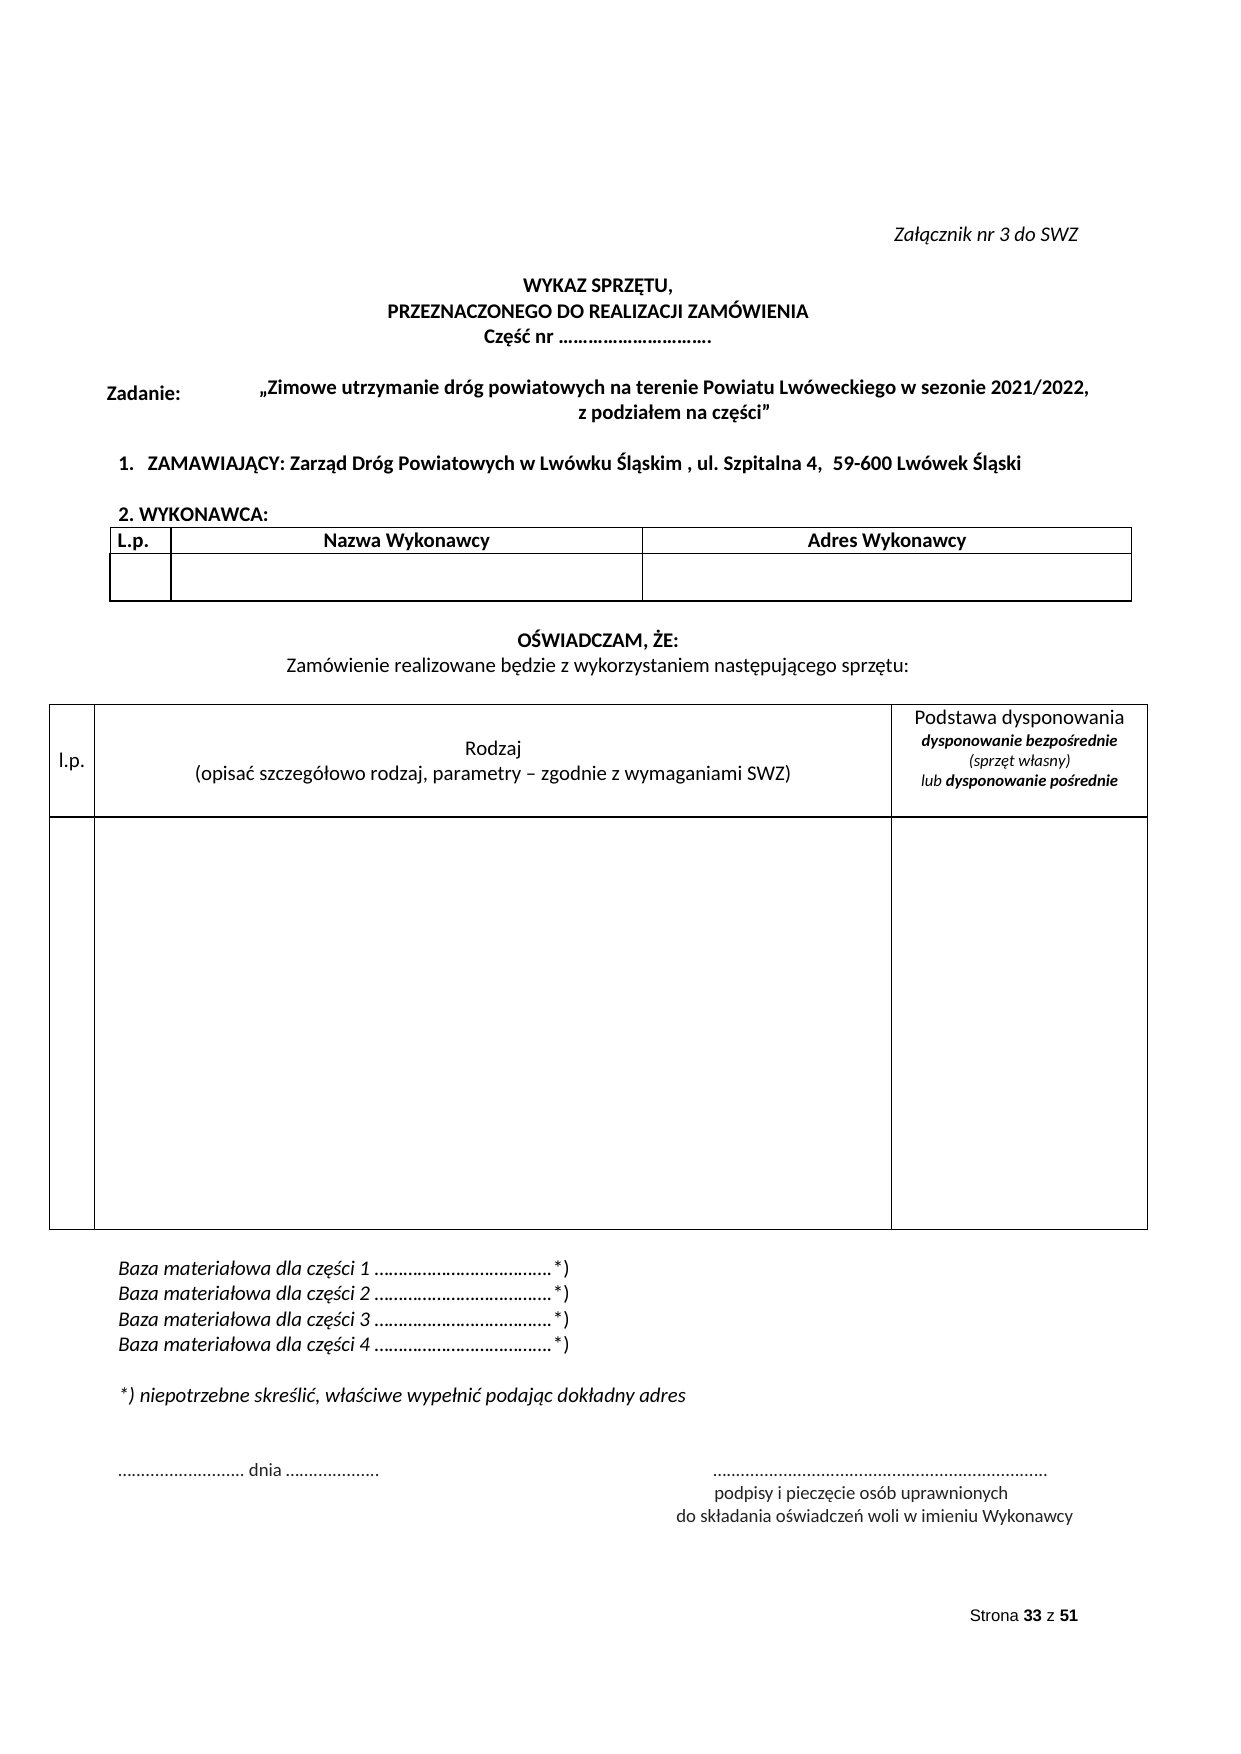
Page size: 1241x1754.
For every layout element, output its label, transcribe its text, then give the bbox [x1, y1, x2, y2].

table_cell [95, 818, 891, 1228]
table_header Podstawa dysponowania dysponowanie bezpośrednie (sprzęt własny) lub dysponowanie pośrednie [892, 705, 1147, 816]
table_header l.p. [50, 705, 94, 816]
text Baza materiałowa dla części 4 ……………………………….*) [118, 1331, 1078, 1357]
text do składania oświadczeń woli w imieniu Wykonawcy [644, 1504, 1105, 1527]
text Część nr …………………………. [118, 323, 1078, 349]
text Zamówienie realizowane będzie z wykorzystaniem następującego sprzętu: [118, 653, 1078, 678]
text OŚWIADCZAM, ŻE: [118, 627, 1078, 653]
text Baza materiałowa dla części 2 ……………………………….*) [118, 1280, 1078, 1306]
table_header Adres Wykonawcy [643, 528, 1131, 553]
text Baza materiałowa dla części 1 ……………………………….*) [118, 1255, 1078, 1280]
table_header Nazwa Wykonawcy [172, 528, 642, 553]
text Załącznik nr 3 do SWZ [118, 222, 1078, 247]
text PRZEZNACZONEGO DO REALIZACJI ZAMÓWIENIA [118, 298, 1078, 323]
table_header Rodzaj (opisać szczegółowo rodzaj, parametry – zgodnie z wymaganiami SWZ) [95, 705, 891, 816]
text …........................ dnia …................. ….................................................................... [118, 1458, 1078, 1481]
text podpisy i pieczęcie osób uprawnionych [644, 1481, 1078, 1504]
table_cell [111, 554, 170, 600]
text Baza materiałowa dla części 3 ……………………………….*) [118, 1306, 1078, 1331]
table_header „Zimowe utrzymanie dróg powiatowych na terenie Powiatu Lwóweckiego w sezonie 2021/2022, z podziałem na części” [212, 374, 1137, 450]
text WYKAZ SPRZĘTU, [118, 272, 1078, 298]
text *) niepotrzebne skreślić, właściwe wypełnić podając dokładny adres [118, 1382, 1078, 1407]
text 2. WYKONAWCA: [118, 501, 1078, 527]
table_cell [892, 818, 1147, 1228]
table_header Zadanie: [99, 374, 212, 450]
table_cell [172, 554, 642, 600]
table_cell [643, 554, 1131, 600]
table_header L.p. [111, 528, 170, 553]
list ZAMAWIAJĄCY: Zarząd Dróg Powiatowych w Lwówku Śląskim , ul. Szpitalna 4, 59-600 Lwówek Śląski [118, 450, 1078, 476]
table_cell [50, 818, 94, 1228]
